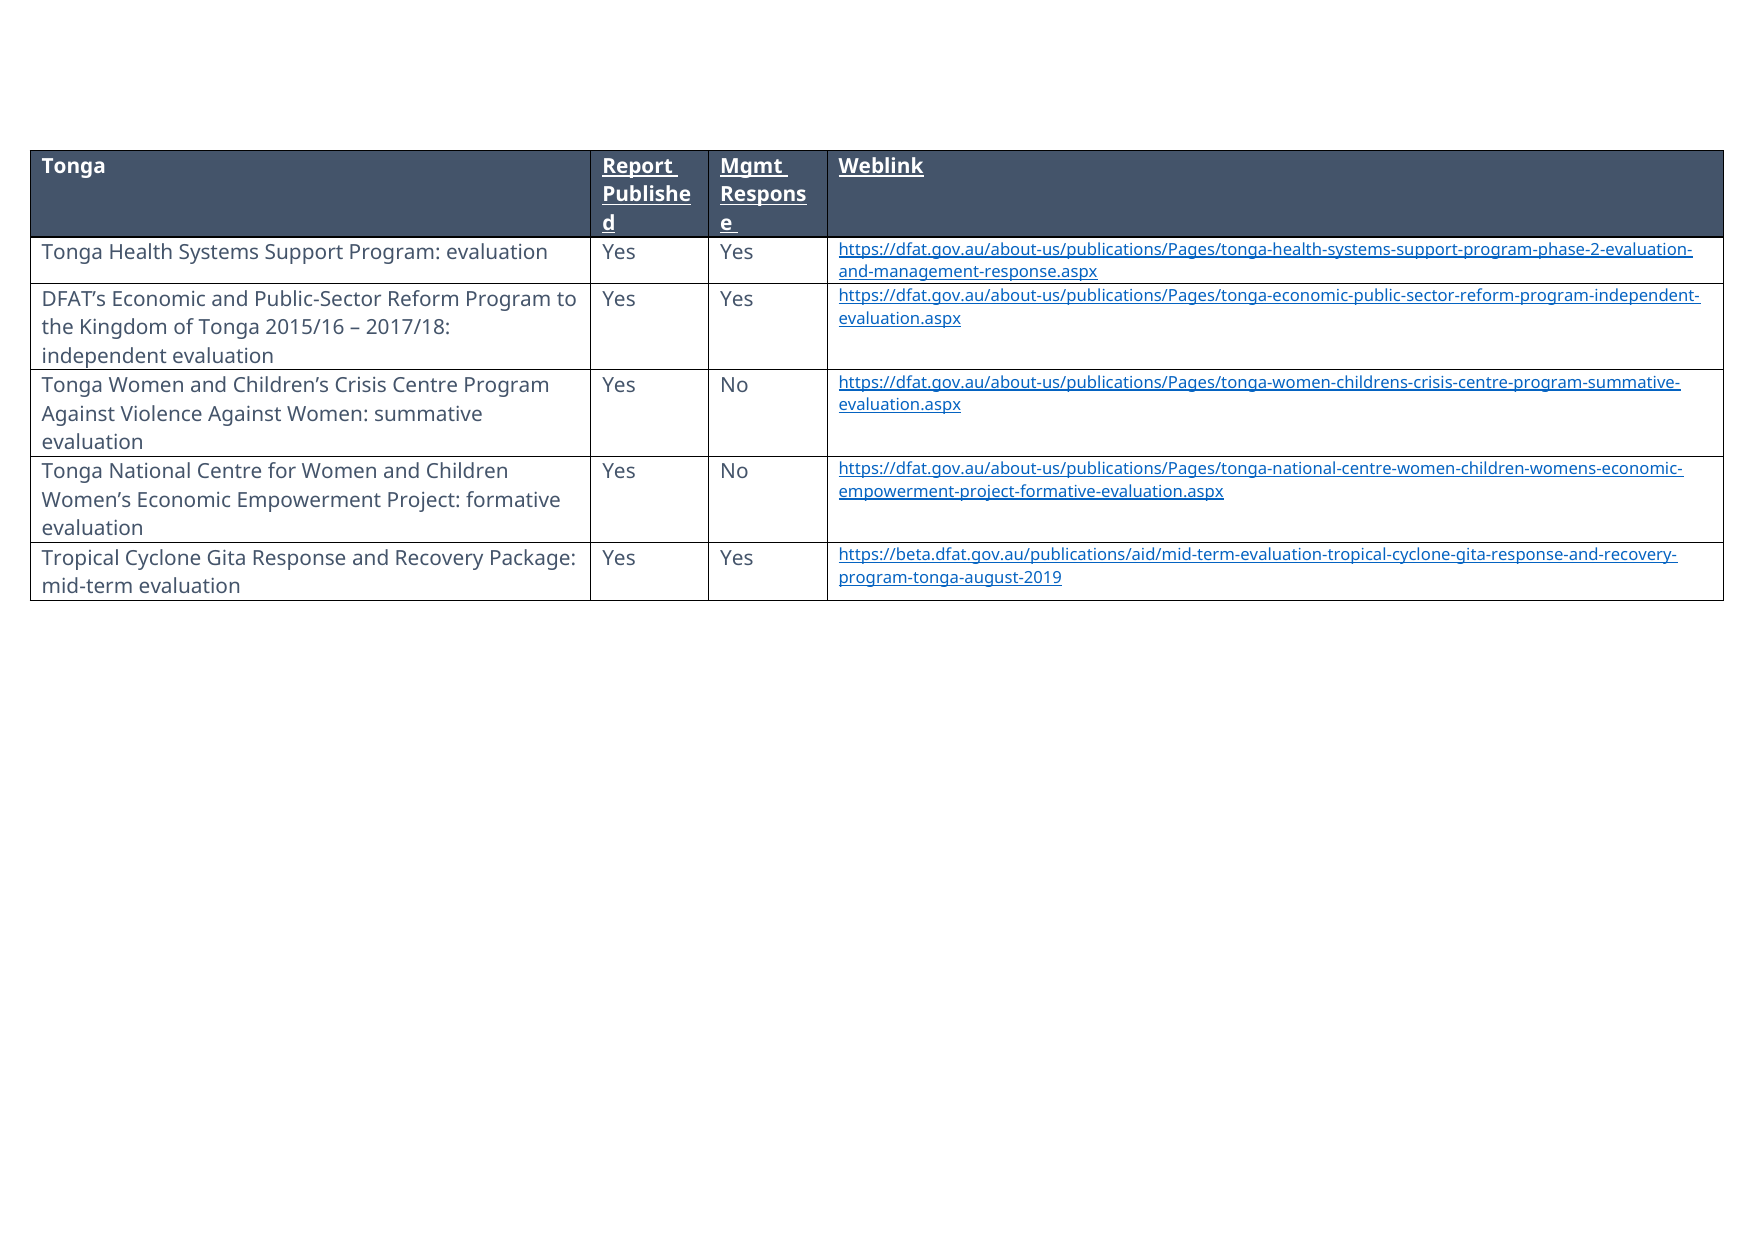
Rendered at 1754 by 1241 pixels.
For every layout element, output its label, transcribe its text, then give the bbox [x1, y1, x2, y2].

table_cell Yes [591, 457, 708, 542]
table_cell DFAT’s Economic and Public-Sector Reform Program to the Kingdom of Tonga 2015/16 – 2017/18: independent evaluation [31, 284, 590, 369]
table_cell No [709, 457, 827, 542]
table_cell Tropical Cyclone Gita Response and Recovery Package: mid-term evaluation [31, 543, 590, 600]
table_cell Yes [709, 284, 827, 369]
table_cell https://dfat.gov.au/about-us/publications/Pages/tonga-women-childrens-crisis-centre-program-summative-evaluation.aspx [828, 370, 1723, 456]
table_cell Yes [591, 543, 708, 600]
table_header Tonga [31, 151, 590, 236]
table_header Mgmt Response [709, 151, 827, 236]
table_cell https://dfat.gov.au/about-us/publications/Pages/tonga-national-centre-women-children-womens-economic-empowerment-project-formative-evaluation.aspx [828, 457, 1723, 542]
table_cell Tonga Health Systems Support Program: evaluation [31, 238, 590, 283]
table_cell No [709, 370, 827, 456]
table_cell https://dfat.gov.au/about-us/publications/Pages/tonga-health-systems-support-program-phase-2-evaluation-and-management-response.aspx [828, 238, 1723, 283]
table_cell Yes [709, 238, 827, 283]
table_header Weblink [828, 151, 1723, 236]
table_cell https://beta.dfat.gov.au/publications/aid/mid-term-evaluation-tropical-cyclone-gita-response-and-recovery-program-tonga-august-2019 [828, 543, 1723, 600]
table_cell Tonga Women and Children’s Crisis Centre Program Against Violence Against Women: summative evaluation [31, 370, 590, 456]
table_cell https://dfat.gov.au/about-us/publications/Pages/tonga-economic-public-sector-reform-program-independent-evaluation.aspx [828, 284, 1723, 369]
table_cell Yes [591, 238, 708, 283]
table_cell Yes [591, 370, 708, 456]
table_cell Tonga National Centre for Women and Children Women’s Economic Empowerment Project: formative evaluation [31, 457, 590, 542]
table_cell Yes [709, 543, 827, 600]
table_cell Yes [591, 284, 708, 369]
table_header Report Published [591, 151, 708, 236]
